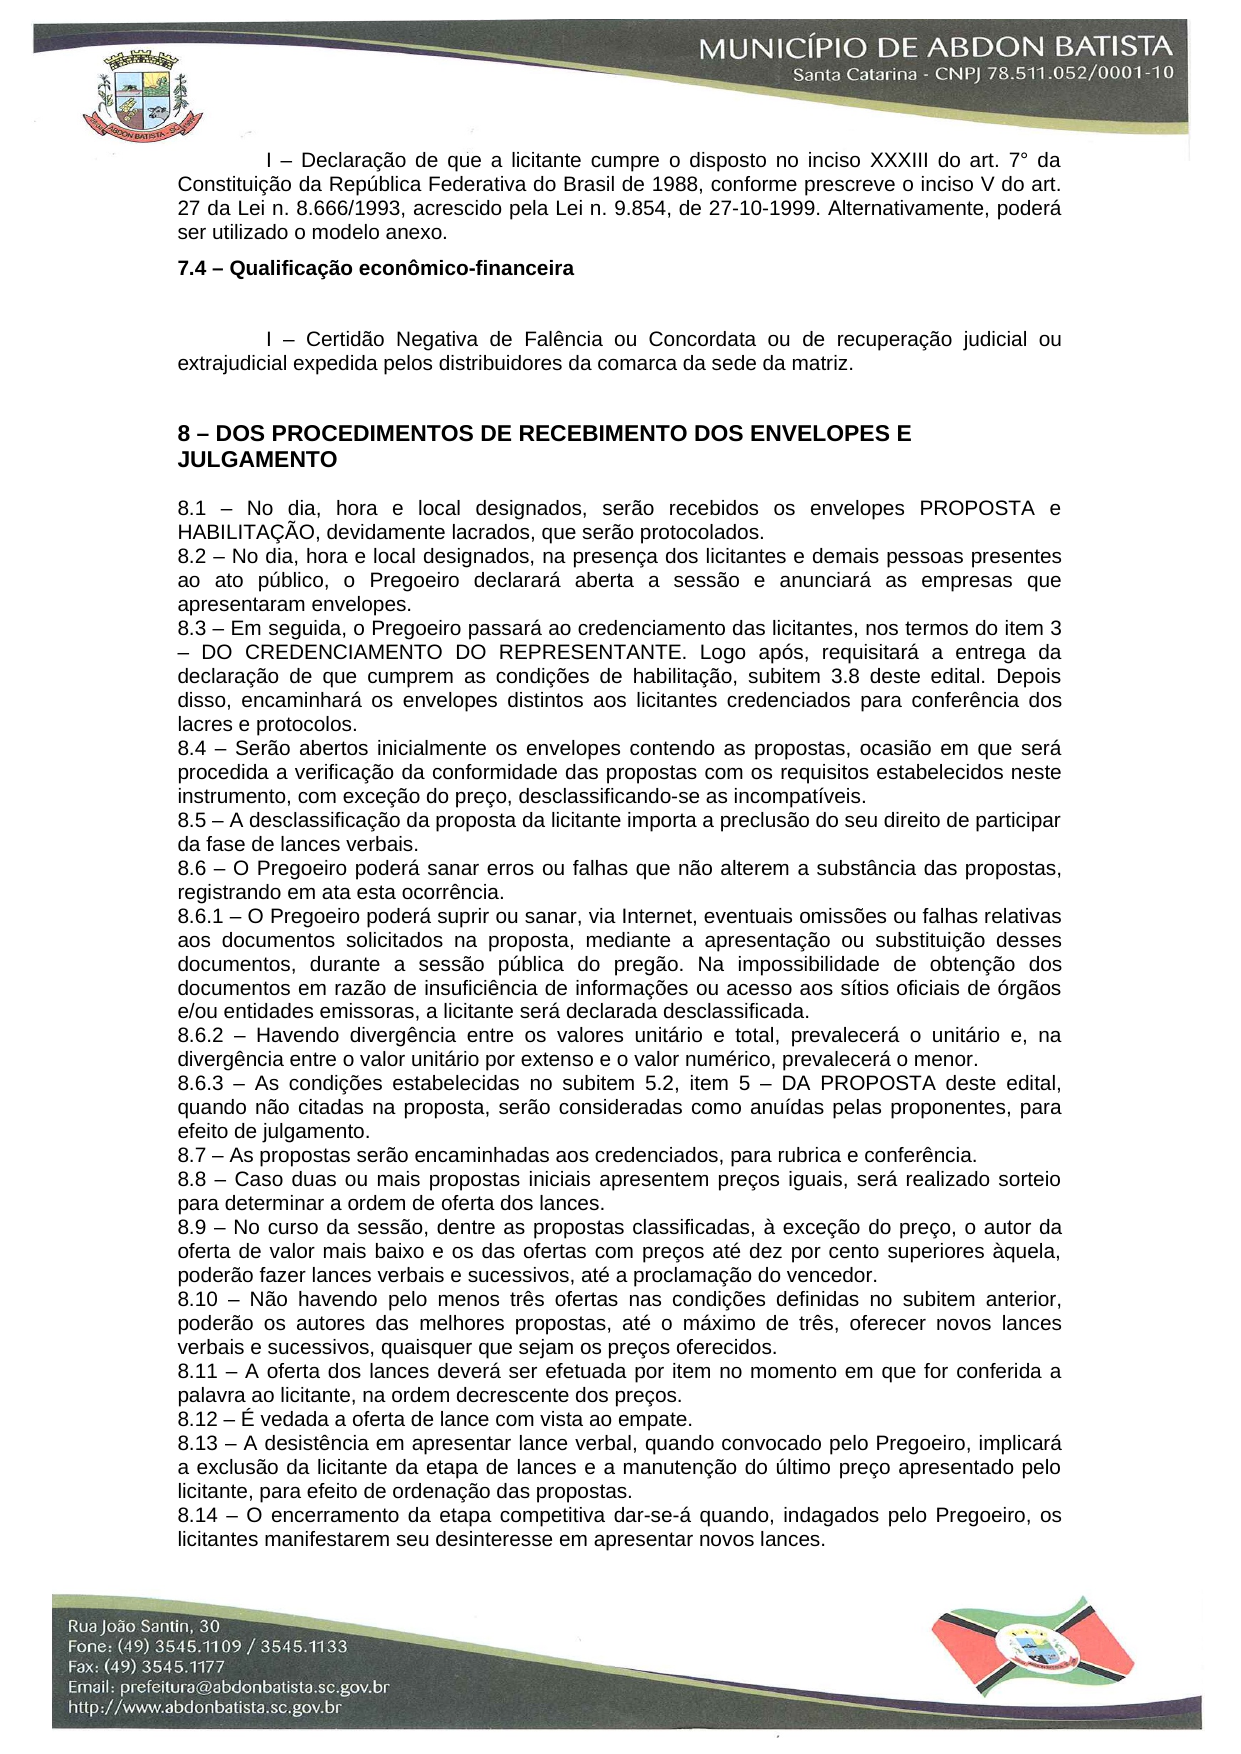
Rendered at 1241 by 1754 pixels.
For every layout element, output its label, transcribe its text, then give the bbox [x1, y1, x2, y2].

text 8.5 – A desclassificação da proposta da licitante importa a preclusão do seu direito de participar da fase de lances verbais. [177, 808, 1063, 856]
text 8.12 – É vedada a oferta de lance com vista ao empate. [177, 1407, 1063, 1431]
text 8.4 – Serão abertos inicialmente os envelopes contendo as propostas, ocasião em que será procedida a verificação da conformidade das propostas com os requisitos estabelecidos neste instrumento, com exceção do preço, desclassificando-se as incompatíveis. [177, 736, 1063, 808]
text 8.6 – O Pregoeiro poderá sanar erros ou falhas que não alterem a substância das propostas, registrando em ata esta ocorrência. [177, 856, 1063, 903]
text 8 – DOS PROCEDIMENTOS DE RECEBIMENTO DOS ENVELOPES E JULGAMENTO [177, 419, 1063, 472]
text 8.8 – Caso duas ou mais propostas iniciais apresentem preços iguais, será realizado sorteio para determinar a ordem de oferta dos lances. [177, 1167, 1063, 1215]
text 8.6.3 – As condições estabelecidas no subitem 5.2, item 5 – DA PROPOSTA deste edital, quando não citadas na proposta, serão consideradas como anuídas pelas proponentes, para efeito de julgamento. [177, 1071, 1063, 1143]
text 8.10 – Não havendo pelo menos três ofertas nas condições definidas no subitem anterior, poderão os autores das melhores propostas, até o máximo de três, oferecer novos lances verbais e sucessivos, quaisquer que sejam os preços oferecidos. [177, 1287, 1063, 1359]
text 8.11 – A oferta dos lances deverá ser efetuada por item no momento em que for conferida a palavra ao licitante, na ordem decrescente dos preços. [177, 1359, 1063, 1407]
text 8.3 – Em seguida, o Pregoeiro passará ao credenciamento das licitantes, nos termos do item 3 – DO CREDENCIAMENTO DO REPRESENTANTE. Logo após, requisitará a entrega da declaração de que cumprem as condições de habilitação, subitem 3.8 deste edital. Depois disso, encaminhará os envelopes distintos aos licitantes credenciados para conferência dos lacres e protocolos. [177, 616, 1063, 736]
text 8.1 – No dia, hora e local designados, serão recebidos os envelopes PROPOSTA e HABILITAÇÃO, devidamente lacrados, que serão protocolados. [177, 496, 1063, 544]
text 8.13 – A desistência em apresentar lance verbal, quando convocado pelo Pregoeiro, implicará a exclusão da licitante da etapa de lances e a manutenção do último preço apresentado pelo licitante, para efeito de ordenação das propostas. [177, 1431, 1063, 1502]
picture [31, 19, 1192, 161]
text I – Declaração de que a licitante cumpre o disposto no inciso XXXIII do art. 7° da Constituição da República Federativa do Brasil de 1988, conforme prescreve o inciso V do art. 27 da Lei n. 8.666/1993, acrescido pela Lei n. 9.854, de 27-10-1999. Alternativamente, poderá ser utilizado o modelo anexo. [177, 148, 1063, 243]
text 7.4 – Qualificação econômico-financeira [177, 256, 1063, 280]
text 8.7 – As propostas serão encaminhadas aos credenciados, para rubrica e conferência. [177, 1143, 1063, 1167]
text 8.6.2 – Havendo divergência entre os valores unitário e total, prevalecerá o unitário e, na divergência entre o valor unitário por extenso e o valor numérico, prevalecerá o menor. [177, 1023, 1063, 1071]
text 8.14 – O encerramento da etapa competitiva dar-se-á quando, indagados pelo Pregoeiro, os licitantes manifestarem seu desinteresse em apresentar novos lances. [177, 1502, 1063, 1550]
picture [52, 1585, 1205, 1738]
text 8.9 – No curso da sessão, dentre as propostas classificadas, à exceção do preço, o autor da oferta de valor mais baixo e os das ofertas com preços até dez por cento superiores àquela, poderão fazer lances verbais e sucessivos, até a proclamação do vencedor. [177, 1215, 1063, 1287]
text I – Certidão Negativa de Falência ou Concordata ou de recuperação judicial ou extrajudicial expedida pelos distribuidores da comarca da sede da matriz. [177, 327, 1063, 375]
text 8.6.1 – O Pregoeiro poderá suprir ou sanar, via Internet, eventuais omissões ou falhas relativas aos documentos solicitados na proposta, mediante a apresentação ou substituição desses documentos, durante a sessão pública do pregão. Na impossibilidade de obtenção dos documentos em razão de insuficiência de informações ou acesso aos sítios oficiais de órgãos e/ou entidades emissoras, a licitante será declarada desclassificada. [177, 903, 1063, 1023]
text 8.2 – No dia, hora e local designados, na presença dos licitantes e demais pessoas presentes ao ato público, o Pregoeiro declarará aberta a sessão e anunciará as empresas que apresentaram envelopes. [177, 544, 1063, 616]
